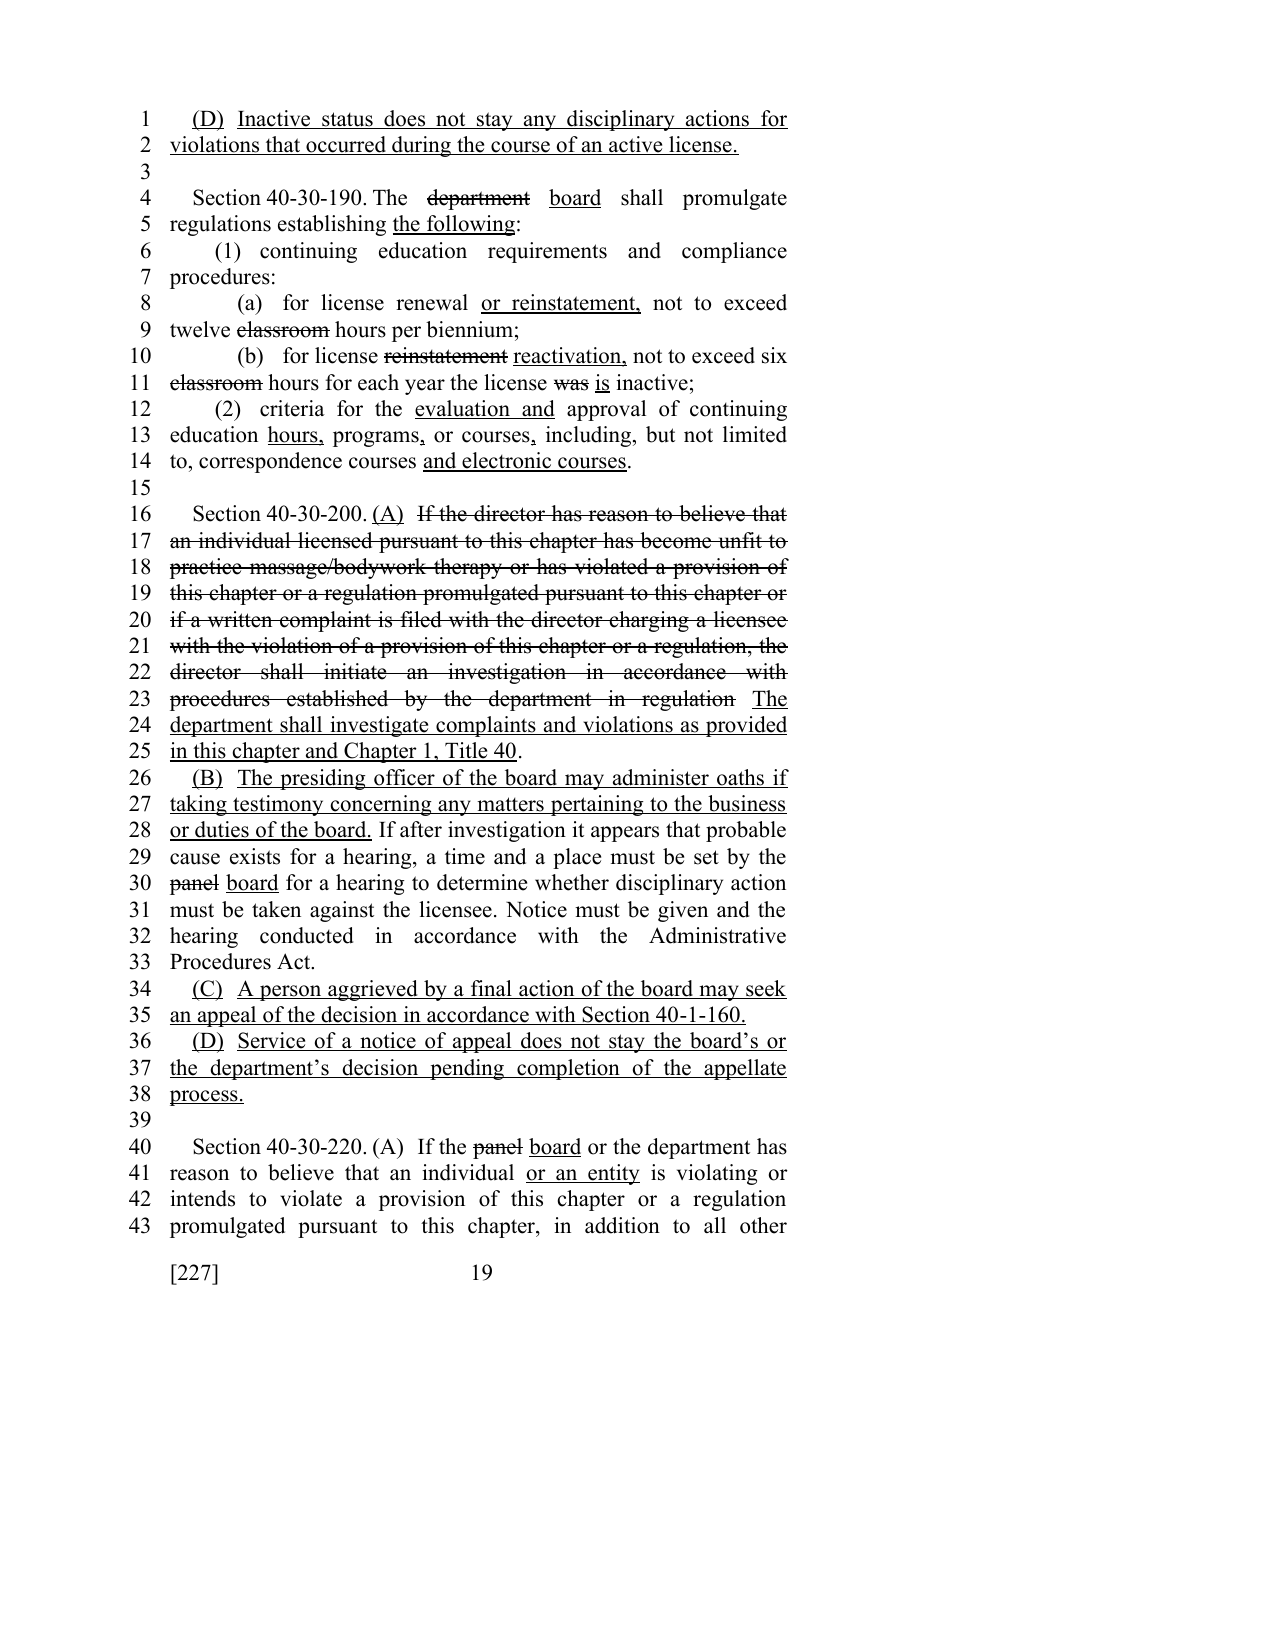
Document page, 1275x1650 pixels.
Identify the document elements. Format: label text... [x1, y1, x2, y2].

text (B) The presiding officer of the board may administer oaths if taking testimony concerning any matters pertaining to the business or duties of the board. If after investigation it appears that probable cause exists for a hearing, a time and a place must be set by the panel board for a hearing to determine whether disciplinary action must be taken against the licensee. Notice must be given and the hearing conducted in accordance with the Administrative Procedures Act. [169, 764, 787, 813]
text Section 40-30-190. The department board shall promulgate regulations establishing the following: [169, 184, 787, 237]
text (2) criteria for the evaluation and approval of continuing education hours, programs, or courses, including, but not limited to, correspondence courses and electronic courses. [169, 395, 787, 474]
text (D) Service of a notice of appeal does not stay the board’s or the department’s decision pending completion of the appellate process. [169, 1078, 787, 1106]
text (D) Inactive status does not stay any disciplinary actions for violations that occurred during the course of an active license. [169, 105, 787, 158]
text (a) for license renewal or reinstatement, not to exceed twelve classroom hours per biennium; [169, 289, 787, 342]
text (b) for license reinstatement reactivation, not to exceed six classroom hours for each year the license was is inactive; [169, 342, 787, 395]
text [169, 1133, 787, 1238]
text (C) A person aggrieved by a final action of the board may seek an appeal of the decision in accordance with Section 40-1-160. [169, 975, 787, 1027]
text (D) Service of a notice of appeal does not stay the board’s or the department’s decision pending completion of the appellate process. [169, 1027, 787, 1077]
text (1) continuing education requirements and compliance procedures: [169, 237, 787, 289]
text (B) The presiding officer of the board may administer oaths if taking testimony concerning any matters pertaining to the business or duties of the board. If after investigation it appears that probable cause exists for a hearing, a time and a place must be set by the panel board for a hearing to determine whether disciplinary action must be taken against the licensee. Notice must be given and the hearing conducted in accordance with the Administrative Procedures Act. [169, 814, 787, 975]
